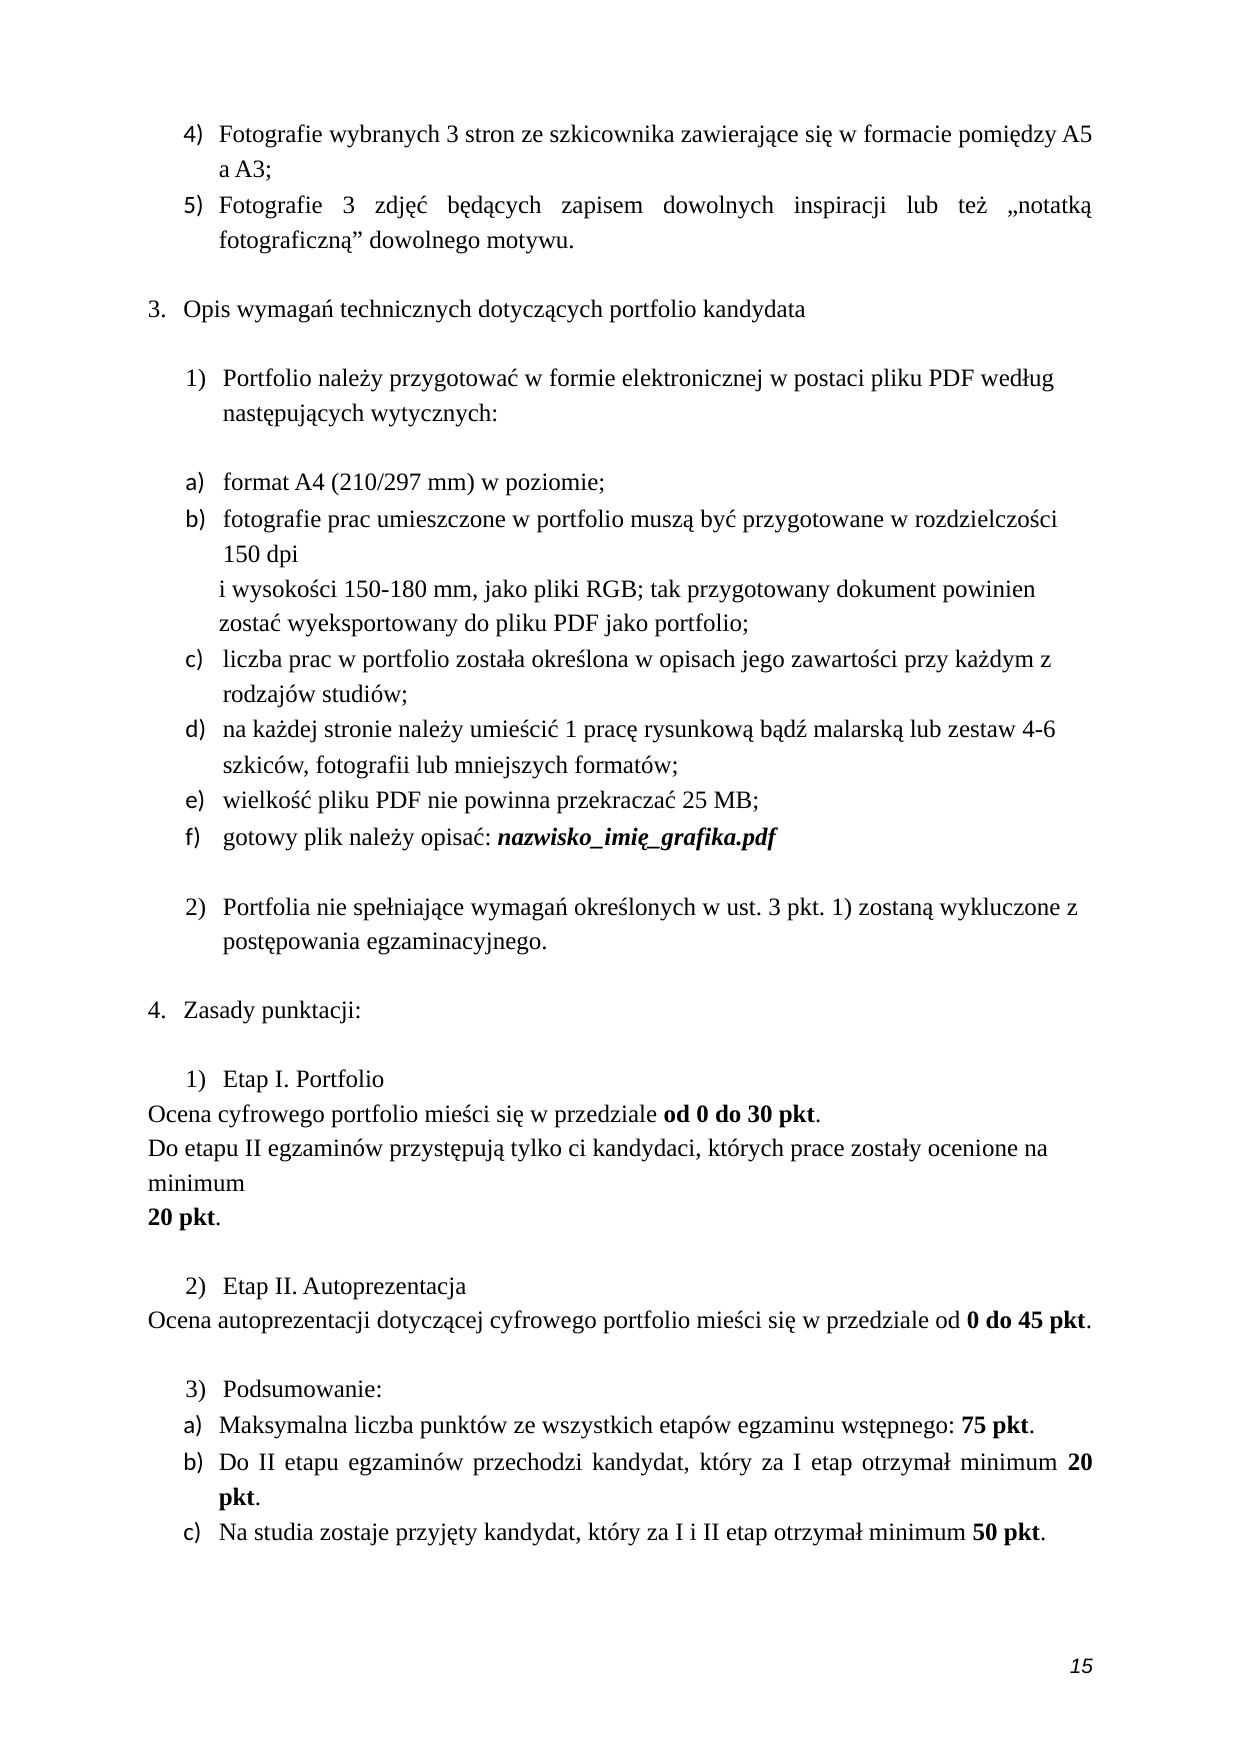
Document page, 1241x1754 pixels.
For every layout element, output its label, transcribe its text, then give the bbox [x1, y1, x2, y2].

text 20 pkt. [148, 1202, 1093, 1231]
list format A4 (210/297 mm) w poziomie; [185, 467, 1093, 497]
list Fotografie wybranych 3 stron ze szkicownika zawierające się w formacie pomiędzy A5 a A3; [183, 118, 1093, 183]
list Etap I. Portfolio [185, 1064, 1093, 1093]
text Ocena cyfrowego portfolio mieści się w przedziale od 0 do 30 pkt. [148, 1099, 1093, 1127]
list gotowy plik należy opisać: nazwisko_imię_grafika.pdf [185, 821, 1093, 851]
list liczba prac w portfolio została określona w opisach jego zawartości przy każdym z rodzajów studiów; [185, 643, 1093, 708]
list Opis wymagań technicznych dotyczących portfolio kandydata [148, 294, 1093, 357]
text i wysokości 150-180 mm, jako pliki RGB; tak przygotowany dokument powinien zostać wyeksportowany do pliku PDF jako portfolio; [218, 574, 1093, 637]
list Fotografie 3 zdjęć będących zapisem dowolnych inspiracji lub też „notatką fotograficzną” dowolnego motywu. [183, 189, 1093, 254]
list Podsumowanie: [185, 1374, 1093, 1403]
list Portfolio należy przygotować w formie elektronicznej w postaci pliku PDF według następujących wytycznych: [185, 363, 1093, 426]
list Zasady punktacji: [148, 995, 1093, 1024]
list fotografie prac umieszczone w portfolio muszą być przygotowane w rozdzielczości 150 dpi [185, 503, 1093, 568]
list Etap II. Autoprezentacja [185, 1271, 1093, 1300]
text Ocena autoprezentacji dotyczącej cyfrowego portfolio mieści się w przedziale od 0 do 45 pkt. [148, 1306, 1093, 1334]
list Portfolia nie spełniające wymagań określonych w ust. 3 pkt. 1) zostaną wykluczone z postępowania egzaminacyjnego. [185, 892, 1093, 955]
list Na studia zostaje przyjęty kandydat, który za I i II etap otrzymał minimum 50 pkt. [183, 1516, 1093, 1547]
list Maksymalna liczba punktów ze wszystkich etapów egzaminu wstępnego: 75 pkt. [183, 1409, 1093, 1439]
list wielkość pliku PDF nie powinna przekraczać 25 MB; [185, 784, 1093, 815]
text Do etapu II egzaminów przystępują tylko ci kandydaci, których prace zostały ocenione na minimum [148, 1133, 1093, 1196]
list Do II etapu egzaminów przechodzi kandydat, który za I etap otrzymał minimum 20 pkt. [183, 1446, 1093, 1511]
list na każdej stronie należy umieścić 1 pracę rysunkową bądź malarską lub zestaw 4-6 szkiców, fotografii lub mniejszych formatów; [185, 713, 1093, 778]
